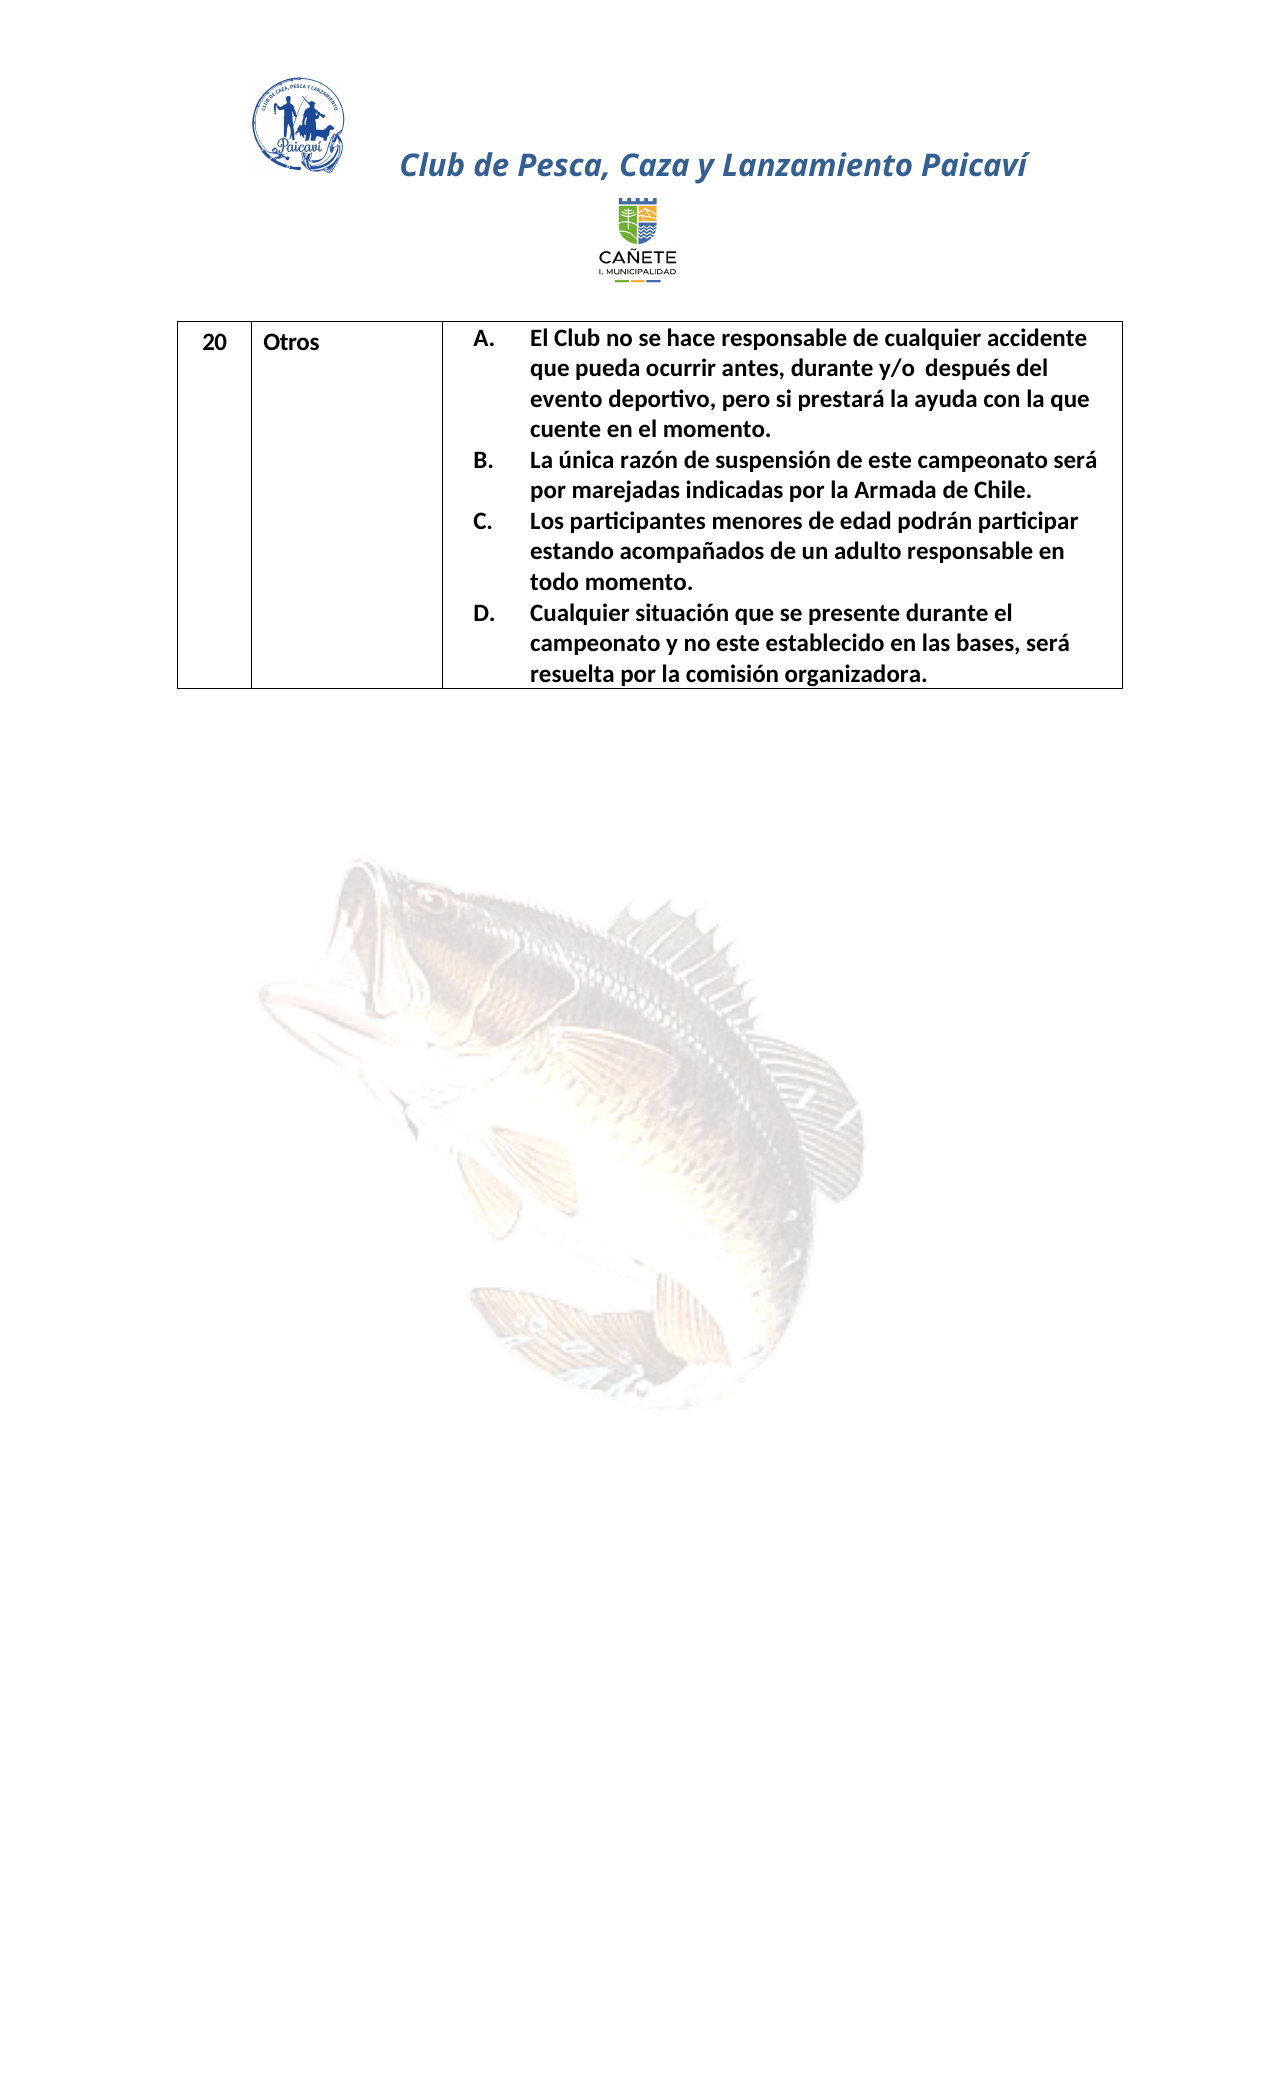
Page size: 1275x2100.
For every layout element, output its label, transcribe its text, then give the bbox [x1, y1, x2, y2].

table_cell 20 [178, 322, 251, 688]
picture [247, 75, 350, 177]
table_cell El Club no se hace responsable de cualquier accidente que pueda ocurrir antes, durante y/o después del evento deportivo, pero si prestará la ayuda con la que cuente en el momento. La única razón de suspensión de este campeonato será por marejadas indicadas por la Armada de Chile. Los participantes menores de edad podrán participar estando acompañados de un adulto responsable en todo momento. Cualquier situación que se presente durante el campeonato y no este establecido en las bases, será resuelta por la comisión organizadora. [443, 322, 1122, 688]
picture [584, 185, 691, 293]
table_cell Otros [252, 322, 442, 688]
